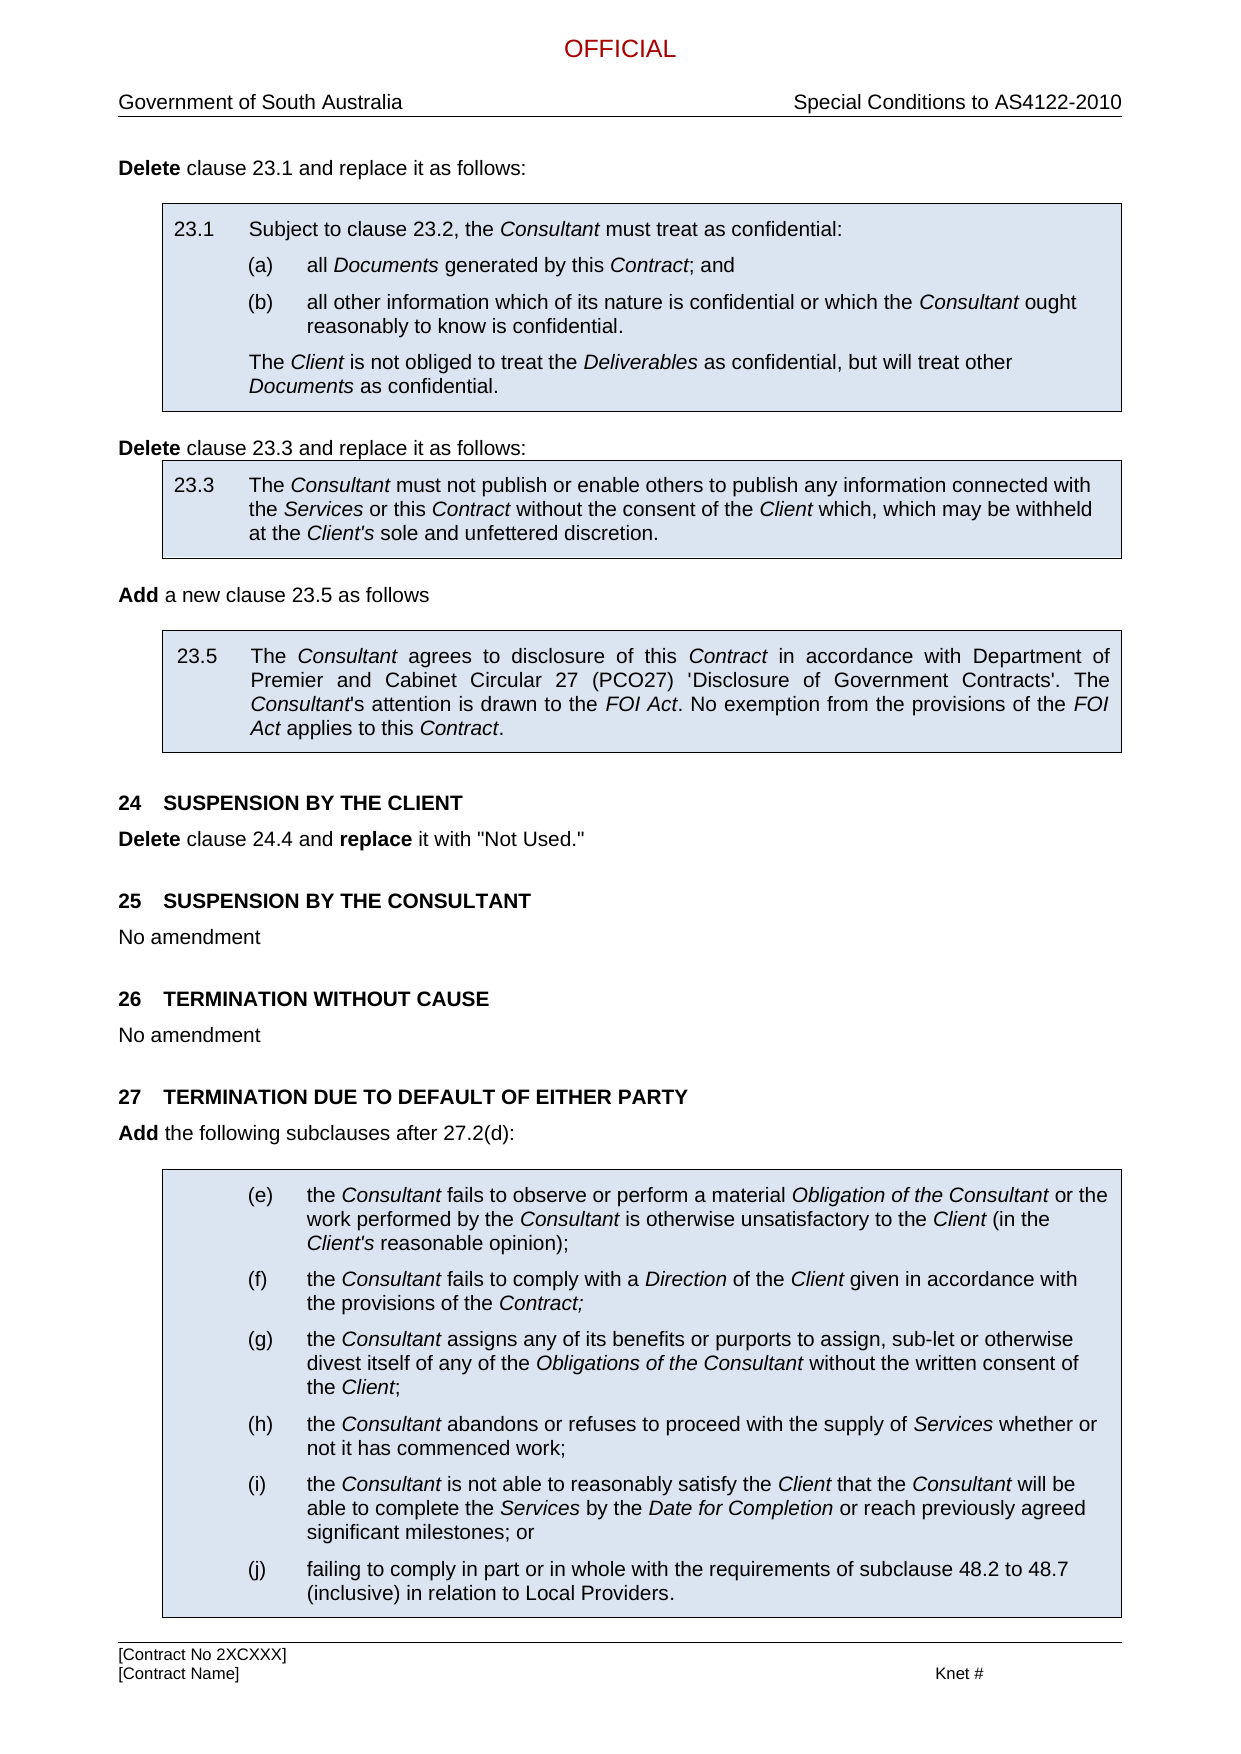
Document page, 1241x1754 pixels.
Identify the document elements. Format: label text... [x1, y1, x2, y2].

subtitle SUSPENSION BY THE CONSULTANT [118, 889, 1122, 913]
text Delete clause 24.4 and replace it with "Not Used." [118, 827, 1122, 851]
subtitle TERMINATION WITHOUT CAUSE [118, 987, 1122, 1011]
text Delete clause 23.1 and replace it as follows: [118, 155, 1122, 179]
subtitle SUSPENSION BY THE CLIENT [118, 791, 1122, 815]
text Delete clause 23.3 and replace it as follows: [118, 436, 1122, 459]
table_header 23.5 The Consultant agrees to disclosure of this Contract in accordance with Department of Premier and Cabinet Circular 27 (PCO27) 'Disclosure of Government Contracts'. The Consultant's attention is drawn to the FOI Act. No exemption from the provisions of the FOI Act applies to this Contract. [163, 631, 1121, 752]
text Add a new clause 23.5 as follows [118, 582, 1122, 606]
table_header the Consultant fails to observe or perform a material Obligation of the Consultant or the work performed by the Consultant is otherwise unsatisfactory to the Client (in the Client's reasonable opinion); the Consultant fails to comply with a Direction of the Client given in accordance with the provisions of the Contract; the Consultant assigns any of its benefits or purports to assign, sub-let or otherwise divest itself of any of the Obligations of the Consultant without the written consent of the Client; the Consultant abandons or refuses to proceed with the supply of Services whether or not it has commenced work; the Consultant is not able to reasonably satisfy the Client that the Consultant will be able to complete the Services by the Date for Completion or reach previously agreed significant milestones; or failing to comply in part or in whole with the requirements of subclause 48.2 to 48.7 (inclusive) in relation to Local Providers. [163, 1170, 1121, 1617]
text No amendment [118, 1023, 1122, 1047]
text Add the following subclauses after 27.2(d): [118, 1121, 1122, 1145]
subtitle TERMINATION DUE TO DEFAULT OF EITHER PARTY [118, 1084, 1122, 1108]
table_header 23.1 Subject to clause 23.2, the Consultant must treat as confidential: all Documents generated by this Contract; and all other information which of its nature is confidential or which the Consultant ought reasonably to know is confidential. The Client is not obliged to treat the Deliverables as confidential, but will treat other Documents as confidential. [163, 204, 1121, 411]
table_header 23.3 The Consultant must not publish or enable others to publish any information connected with the Services or this Contract without the consent of the Client which, which may be withheld at the Client's sole and unfettered discretion. [163, 461, 1121, 557]
text No amendment [118, 925, 1122, 949]
